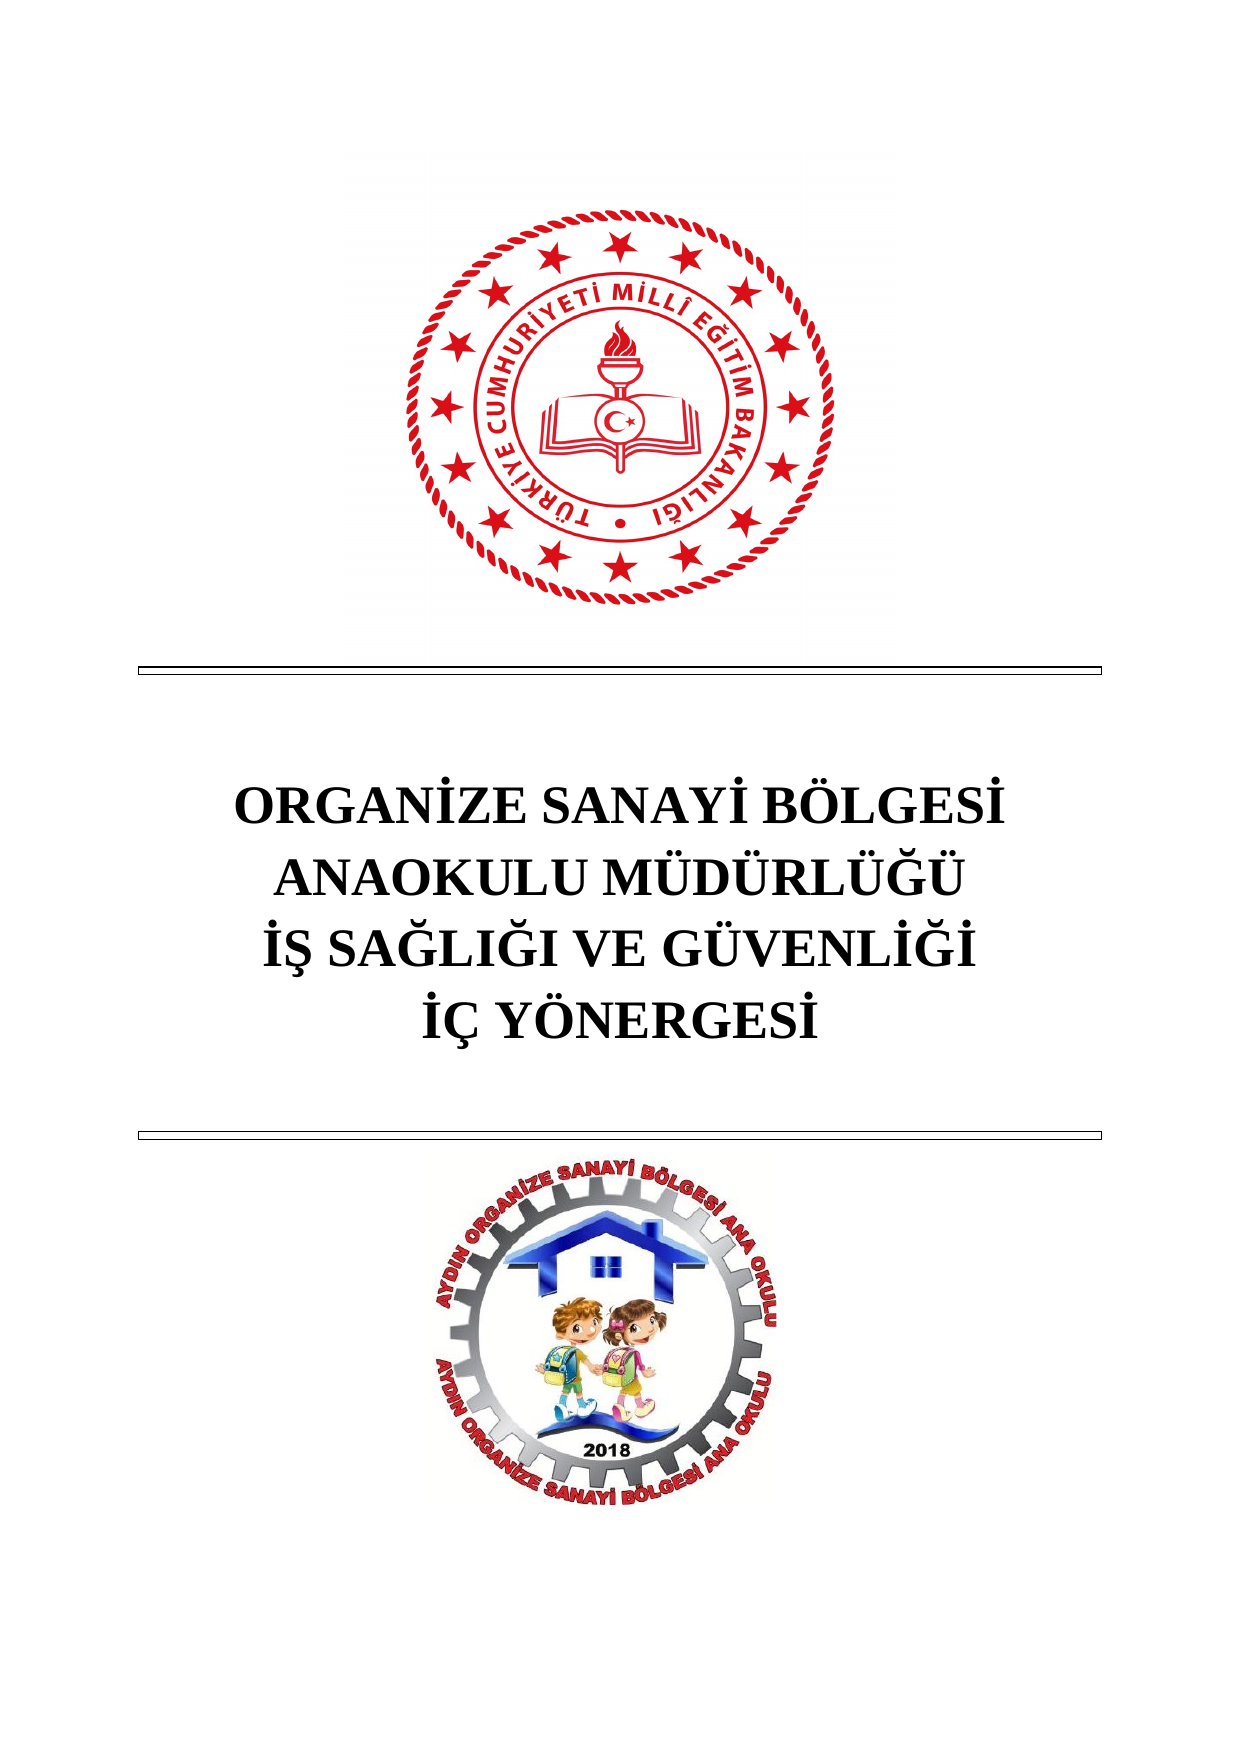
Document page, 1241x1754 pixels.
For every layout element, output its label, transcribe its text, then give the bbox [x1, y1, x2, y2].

picture [338, 147, 902, 666]
picture [421, 1154, 777, 1505]
text ORGANİZE SANAYİ BÖLGESİ ANAOKULU MÜDÜRLÜĞÜ [148, 773, 1093, 907]
text İŞ SAĞLIĞI VE GÜVENLİĞİ [148, 916, 1093, 979]
text İÇ YÖNERGESİ [148, 988, 1093, 1050]
